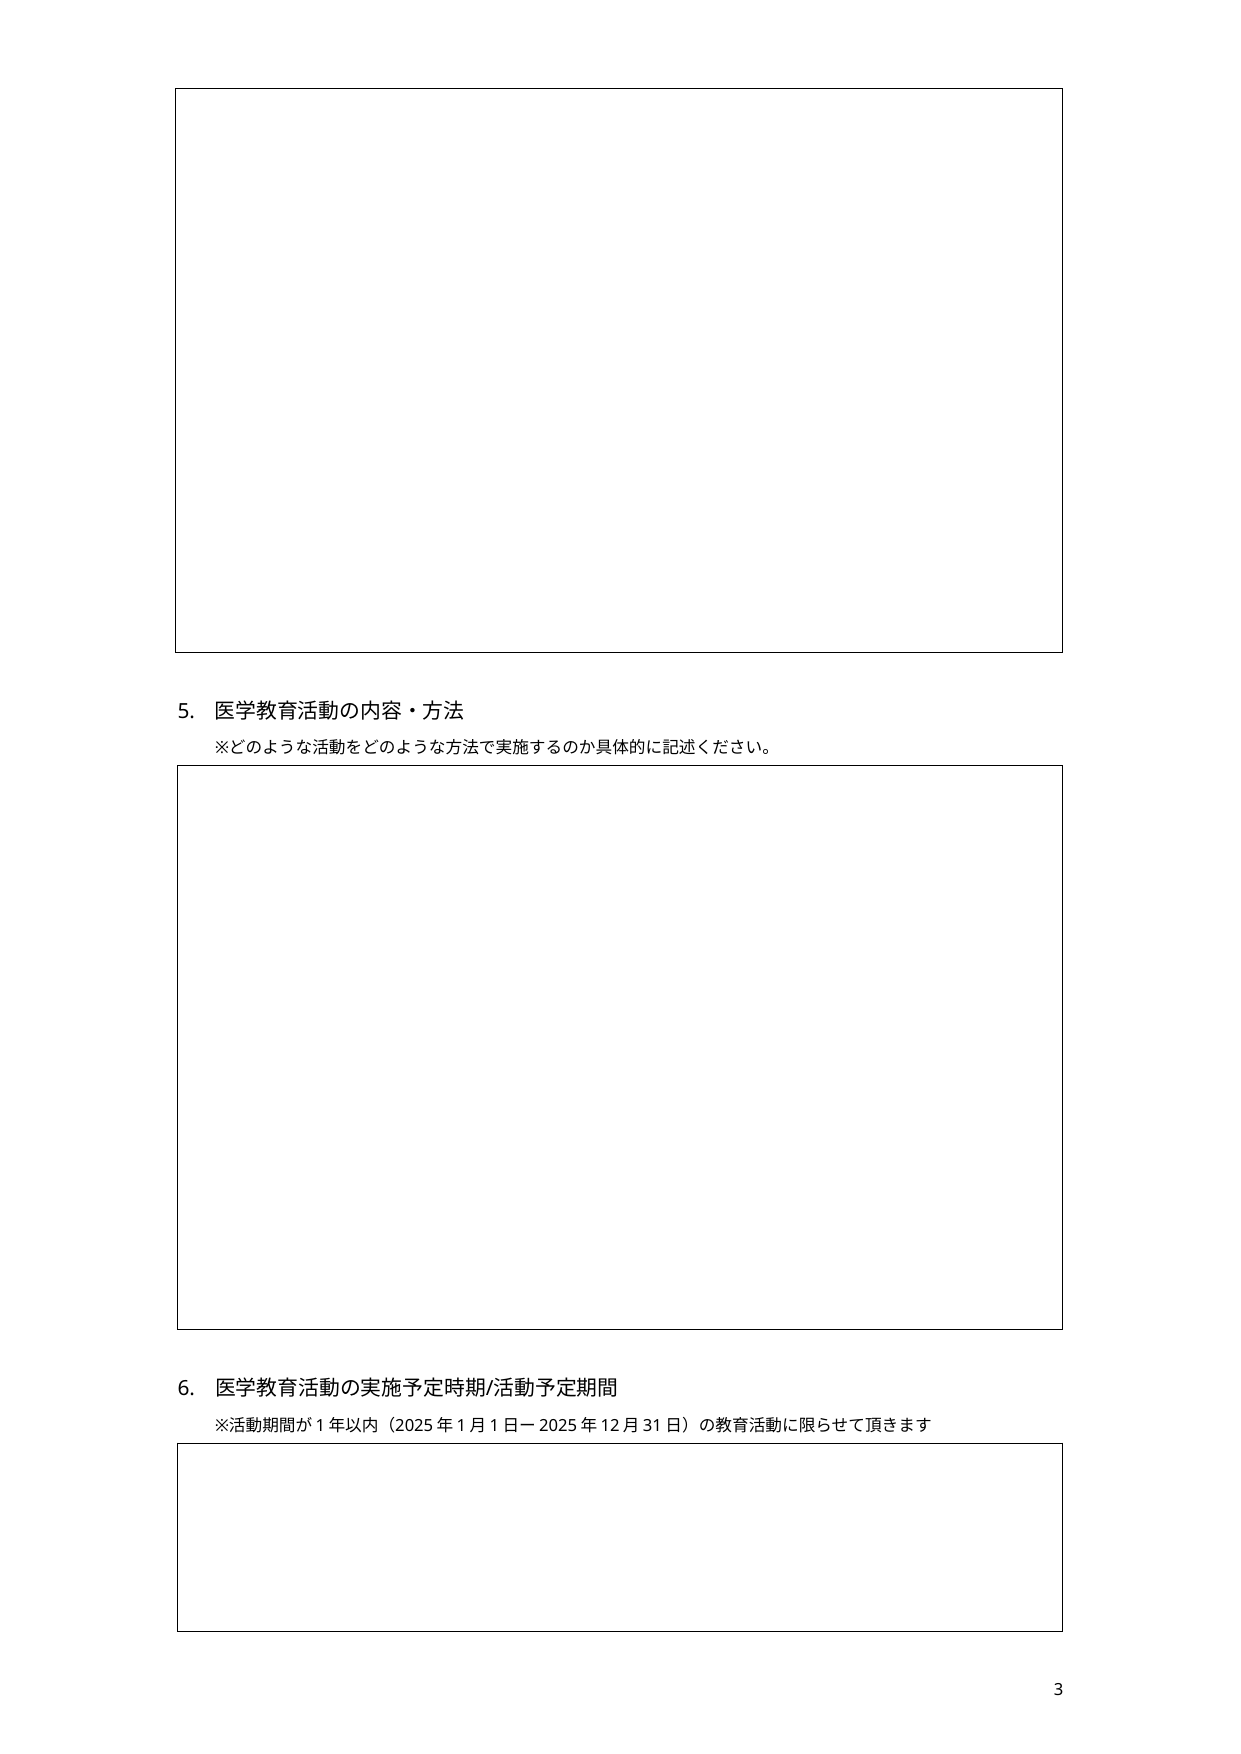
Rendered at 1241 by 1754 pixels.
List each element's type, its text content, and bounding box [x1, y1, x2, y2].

list 医学教育活動の実施予定時期/活動予定期間 [177, 1367, 1063, 1405]
table_header [178, 1444, 1062, 1631]
list 医学教育活動の内容・方法 [177, 690, 1063, 728]
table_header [176, 89, 1062, 652]
list ※どのような活動をどのような方法で実施するのか具体的に記述ください。 [215, 728, 1063, 765]
table_header [178, 766, 1062, 1329]
list ※活動期間が1年以内（2025年1月1日ー2025年12月31日）の教育活動に限らせて頂きます [215, 1405, 1063, 1442]
